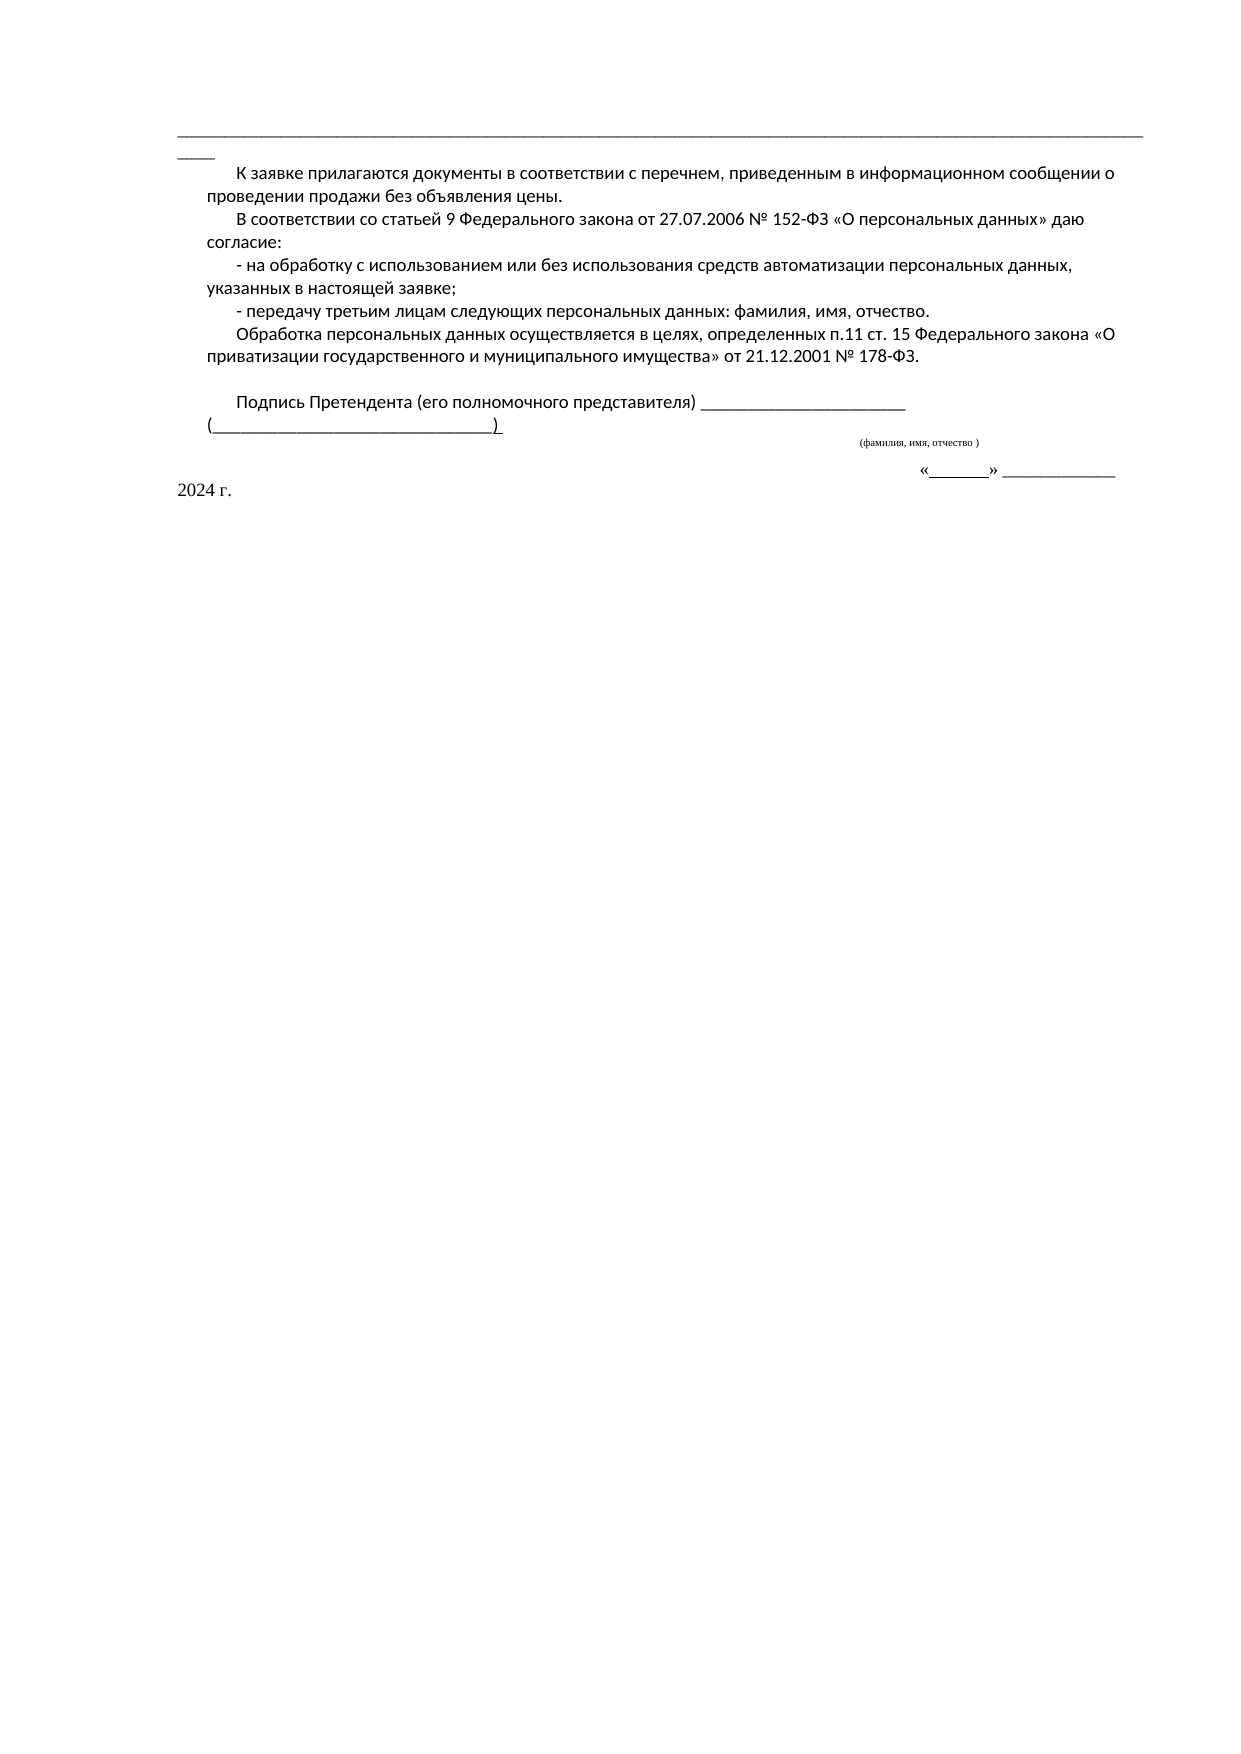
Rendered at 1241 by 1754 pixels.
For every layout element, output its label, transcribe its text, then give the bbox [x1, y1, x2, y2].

text (фамилия, имя, отчество ) [177, 436, 1152, 458]
text - передачу третьим лицам следующих персональных данных: фамилия, имя, отчество. [207, 299, 1152, 322]
text Обработка персональных данных осуществляется в целях, определенных п.11 ст. 15 Федерального закона «О приватизации государственного и муниципального имущества» от 21.12.2001 № 178-ФЗ. [207, 322, 1152, 367]
text « » ____________ 2024 г. [177, 458, 1152, 501]
text В соответствии со статьей 9 Федерального закона от 27.07.2006 № 152-ФЗ «О персональных данных» даю согласие: [207, 207, 1152, 253]
text ___________________________________________________________________________________________________________ [177, 118, 1152, 161]
text Подпись Претендента (его полномочного представителя) ______________________ (______________________________) [207, 390, 1152, 436]
text - на обработку с использованием или без использования средств автоматизации персональных данных, указанных в настоящей заявке; [207, 253, 1152, 299]
text К заявке прилагаются документы в соответствии с перечнем, приведенным в информационном сообщении о проведении продажи без объявления цены. [207, 161, 1152, 207]
